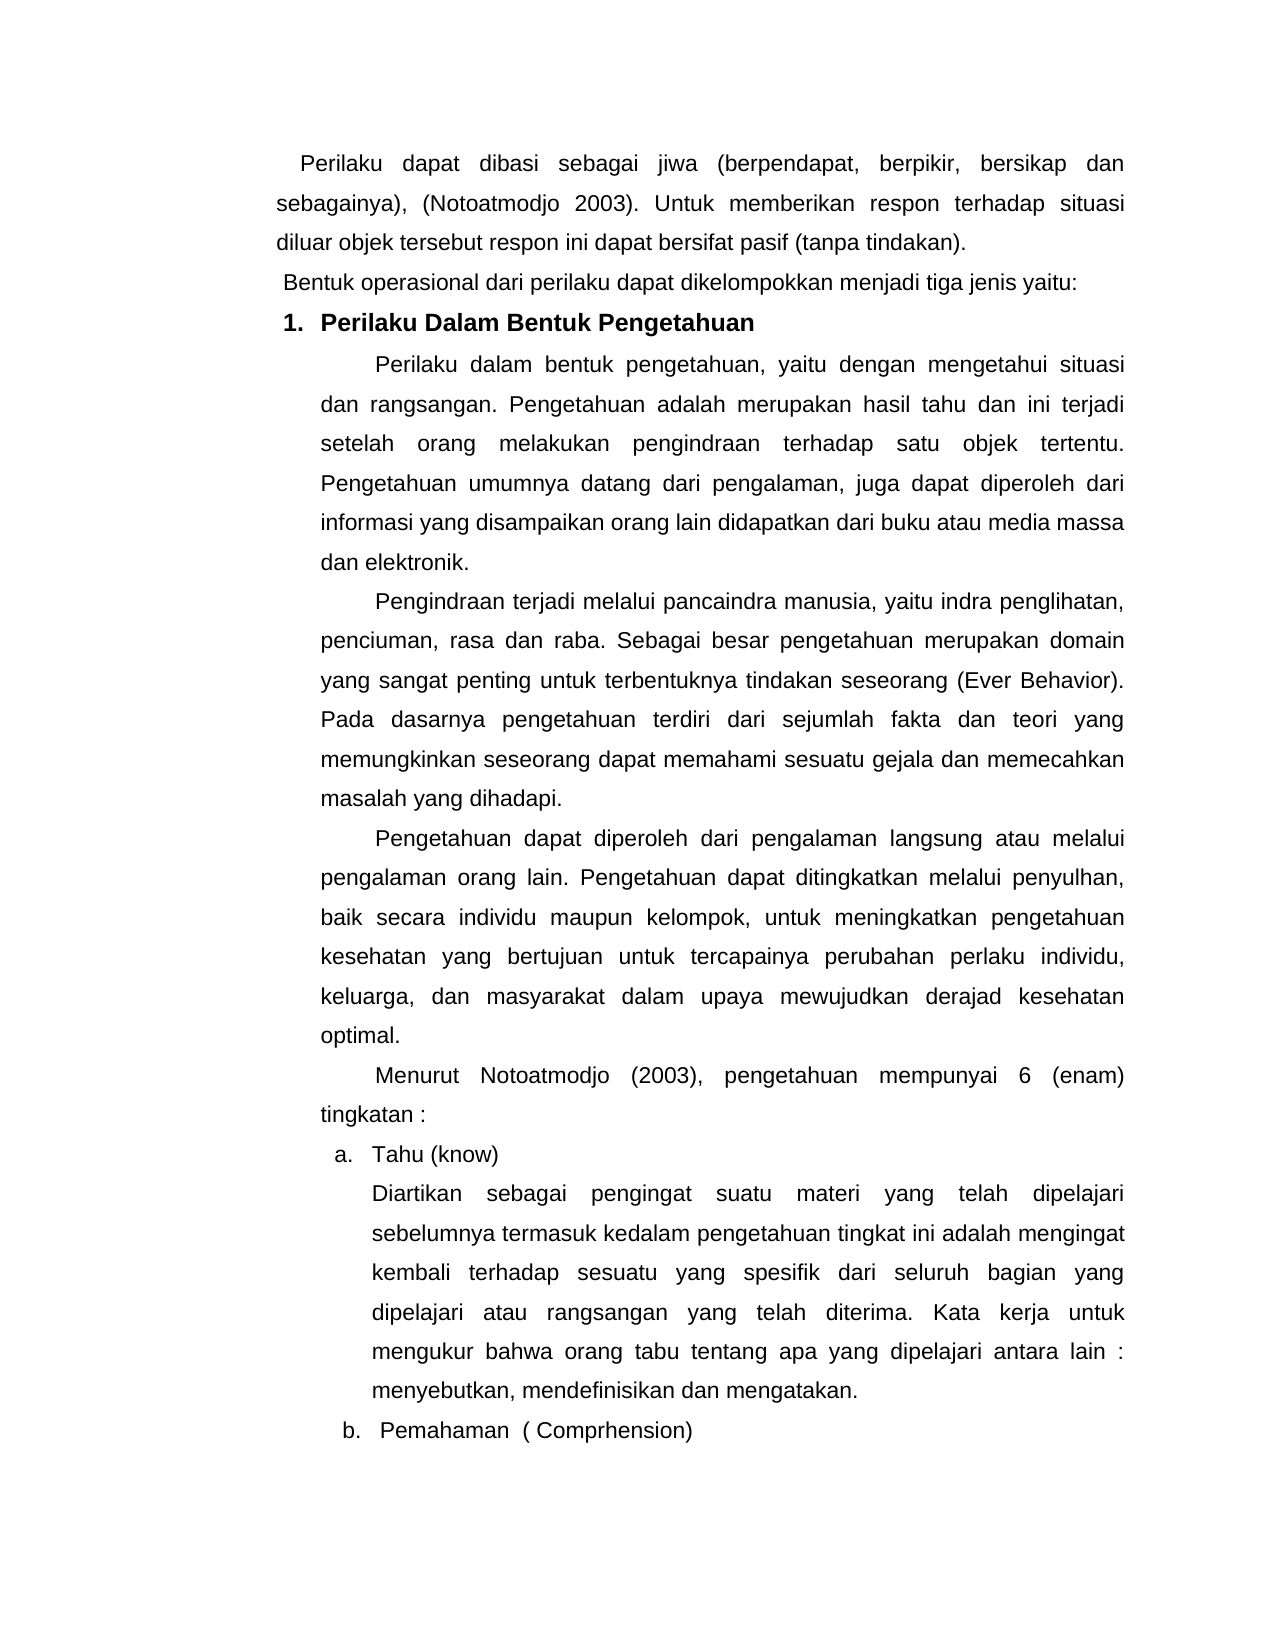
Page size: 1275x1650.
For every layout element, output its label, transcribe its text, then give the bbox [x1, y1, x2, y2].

list Pengetahuan dapat diperoleh dari pengalaman langsung atau melalui pengalaman orang lain. Pengetahuan dapat ditingkatkan melalui penyulhan, baik secara individu maupun kelompok, untuk meningkatkan pengetahuan kesehatan yang bertujuan untuk tercapainya perubahan perlaku individu, keluarga, dan masyarakat dalam upaya mewujudkan derajad kesehatan optimal. [320, 825, 1125, 1048]
list Perilaku dalam bentuk pengetahuan, yaitu dengan mengetahui situasi dan rangsangan. Pengetahuan adalah merupakan hasil tahu dan ini terjadi setelah orang melakukan pengindraan terhadap satu objek tertentu. Pengetahuan umumnya datang dari pengalaman, juga dapat diperoleh dari informasi yang disampaikan orang lain didapatkan dari buku atau media massa dan elektronik. [320, 351, 1125, 575]
list Bentuk operasional dari perilaku dapat dikelompokkan menjadi tiga jenis yaitu: [276, 268, 1125, 295]
list Perilaku Dalam Bentuk Pengetahuan [283, 308, 1125, 337]
list Pemahaman ( Comprhension) [342, 1417, 1125, 1443]
list Pengindraan terjadi melalui pancaindra manusia, yaitu indra penglihatan, penciuman, rasa dan raba. Sebagai besar pengetahuan merupakan domain yang sangat penting untuk terbentuknya tindakan seseorang (Ever Behavior). Pada dasarnya pengetahuan terdiri dari sejumlah fakta dan teori yang memungkinkan seseorang dapat memahami sesuatu gejala dan memecahkan masalah yang dihadapi. [320, 588, 1125, 812]
list Menurut Notoatmodjo (2003), pengetahuan mempunyai 6 (enam) tingkatan : [320, 1062, 1125, 1127]
list Diartikan sebagai pengingat suatu materi yang telah dipelajari sebelumnya termasuk kedalam pengetahuan tingkat ini adalah mengingat kembali terhadap sesuatu yang spesifik dari seluruh bagian yang dipelajari atau rangsangan yang telah diterima. Kata kerja untuk mengukur bahwa orang tabu tentang apa yang dipelajari antara lain : menyebutkan, mendefinisikan dan mengatakan. [372, 1180, 1125, 1404]
list Tahu (know) [334, 1141, 1125, 1167]
list Perilaku dapat dibasi sebagai jiwa (berpendapat, berpikir, bersikap dan sebagainya), (Notoatmodjo 2003). Untuk memberikan respon terhadap situasi diluar objek tersebut respon ini dapat bersifat pasif (tanpa tindakan). [276, 150, 1125, 255]
